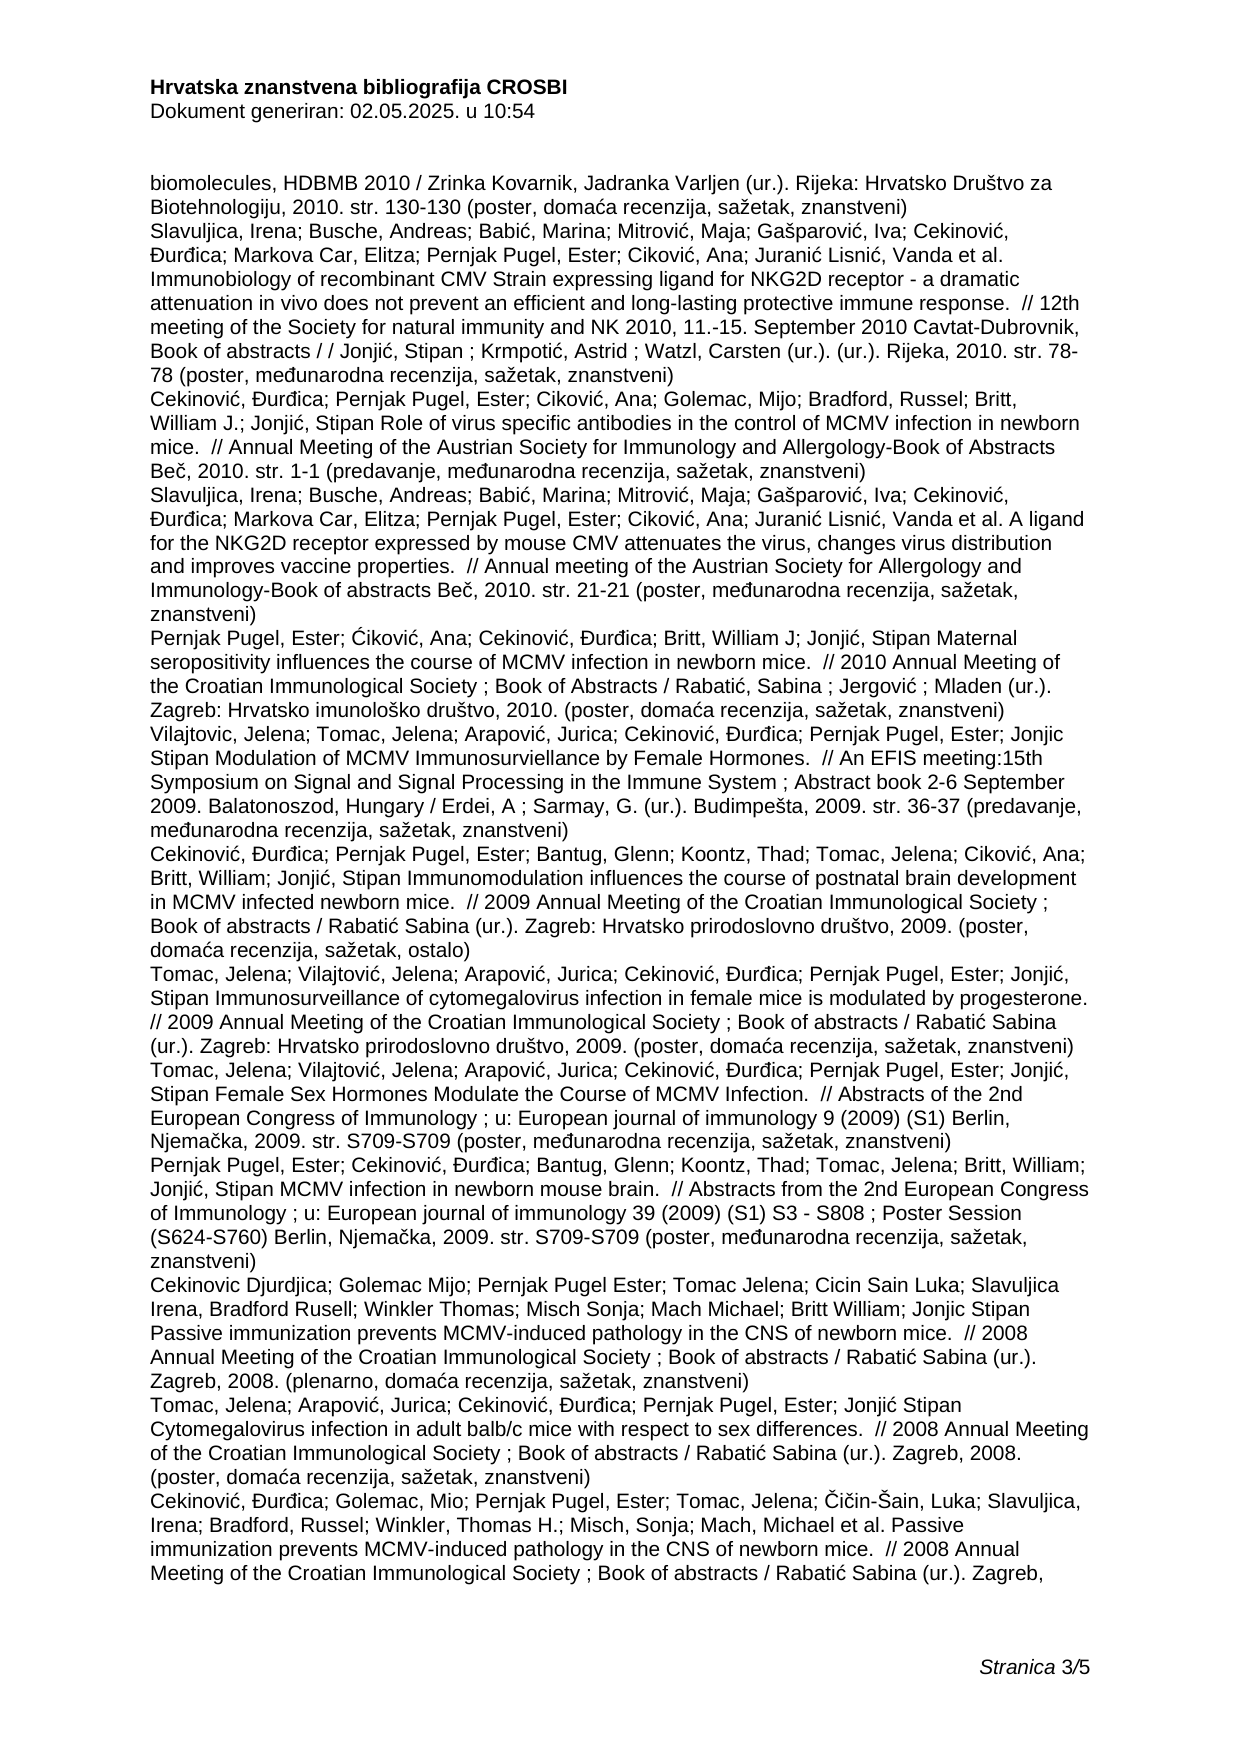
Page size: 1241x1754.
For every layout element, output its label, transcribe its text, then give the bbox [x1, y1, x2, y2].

text Cekinović, Đurđica; Pernjak Pugel, Ester; Ciković, Ana; Golemac, Mijo; Bradford, Russel; Britt, William J.; Jonjić, Stipan [150, 387, 1090, 482]
text Vilajtovic, Jelena; Tomac, Jelena; Arapović, Jurica; Cekinović, Đurđica; Pernjak Pugel, Ester; Jonjic Stipan [150, 722, 1090, 842]
text Cekinovic Djurdjica; Golemac Mijo; Pernjak Pugel Ester; Tomac Jelena; Cicin Sain Luka; Slavuljica Irena, Bradford Rusell; Winkler Thomas; Misch Sonja; Mach Michael; Britt William; Jonjic Stipan [150, 1273, 1090, 1393]
text Slavuljica, Irena; Busche, Andreas; Babić, Marina; Mitrović, Maja; Gašparović, Iva; Cekinović, Đurđica; Markova Car, Elitza; Pernjak Pugel, Ester; Ciković, Ana; Juranić Lisnić, Vanda et al. [150, 219, 1090, 387]
text Tomac, Jelena; Arapović, Jurica; Cekinović, Đurđica; Pernjak Pugel, Ester; Jonjić Stipan [150, 1393, 1090, 1489]
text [150, 171, 1090, 219]
text Tomac, Jelena; Vilajtović, Jelena; Arapović, Jurica; Cekinović, Đurđica; Pernjak Pugel, Ester; Jonjić, Stipan [150, 962, 1090, 1057]
text Pernjak Pugel, Ester; Cekinović, Đurđica; Bantug, Glenn; Koontz, Thad; Tomac, Jelena; Britt, William; Jonjić, Stipan [150, 1153, 1090, 1273]
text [150, 1489, 1090, 1584]
text Pernjak Pugel, Ester; Ćiković, Ana; Cekinović, Đurđica; Britt, William J; Jonjić, Stipan [150, 626, 1090, 722]
text Slavuljica, Irena; Busche, Andreas; Babić, Marina; Mitrović, Maja; Gašparović, Iva; Cekinović, Đurđica; Markova Car, Elitza; Pernjak Pugel, Ester; Ciković, Ana; Juranić Lisnić, Vanda et al. [150, 482, 1090, 626]
text Tomac, Jelena; Vilajtović, Jelena; Arapović, Jurica; Cekinović, Đurđica; Pernjak Pugel, Ester; Jonjić, Stipan [150, 1057, 1090, 1153]
text Cekinović, Đurđica; Pernjak Pugel, Ester; Bantug, Glenn; Koontz, Thad; Tomac, Jelena; Ciković, Ana; Britt, William; Jonjić, Stipan [150, 842, 1090, 962]
